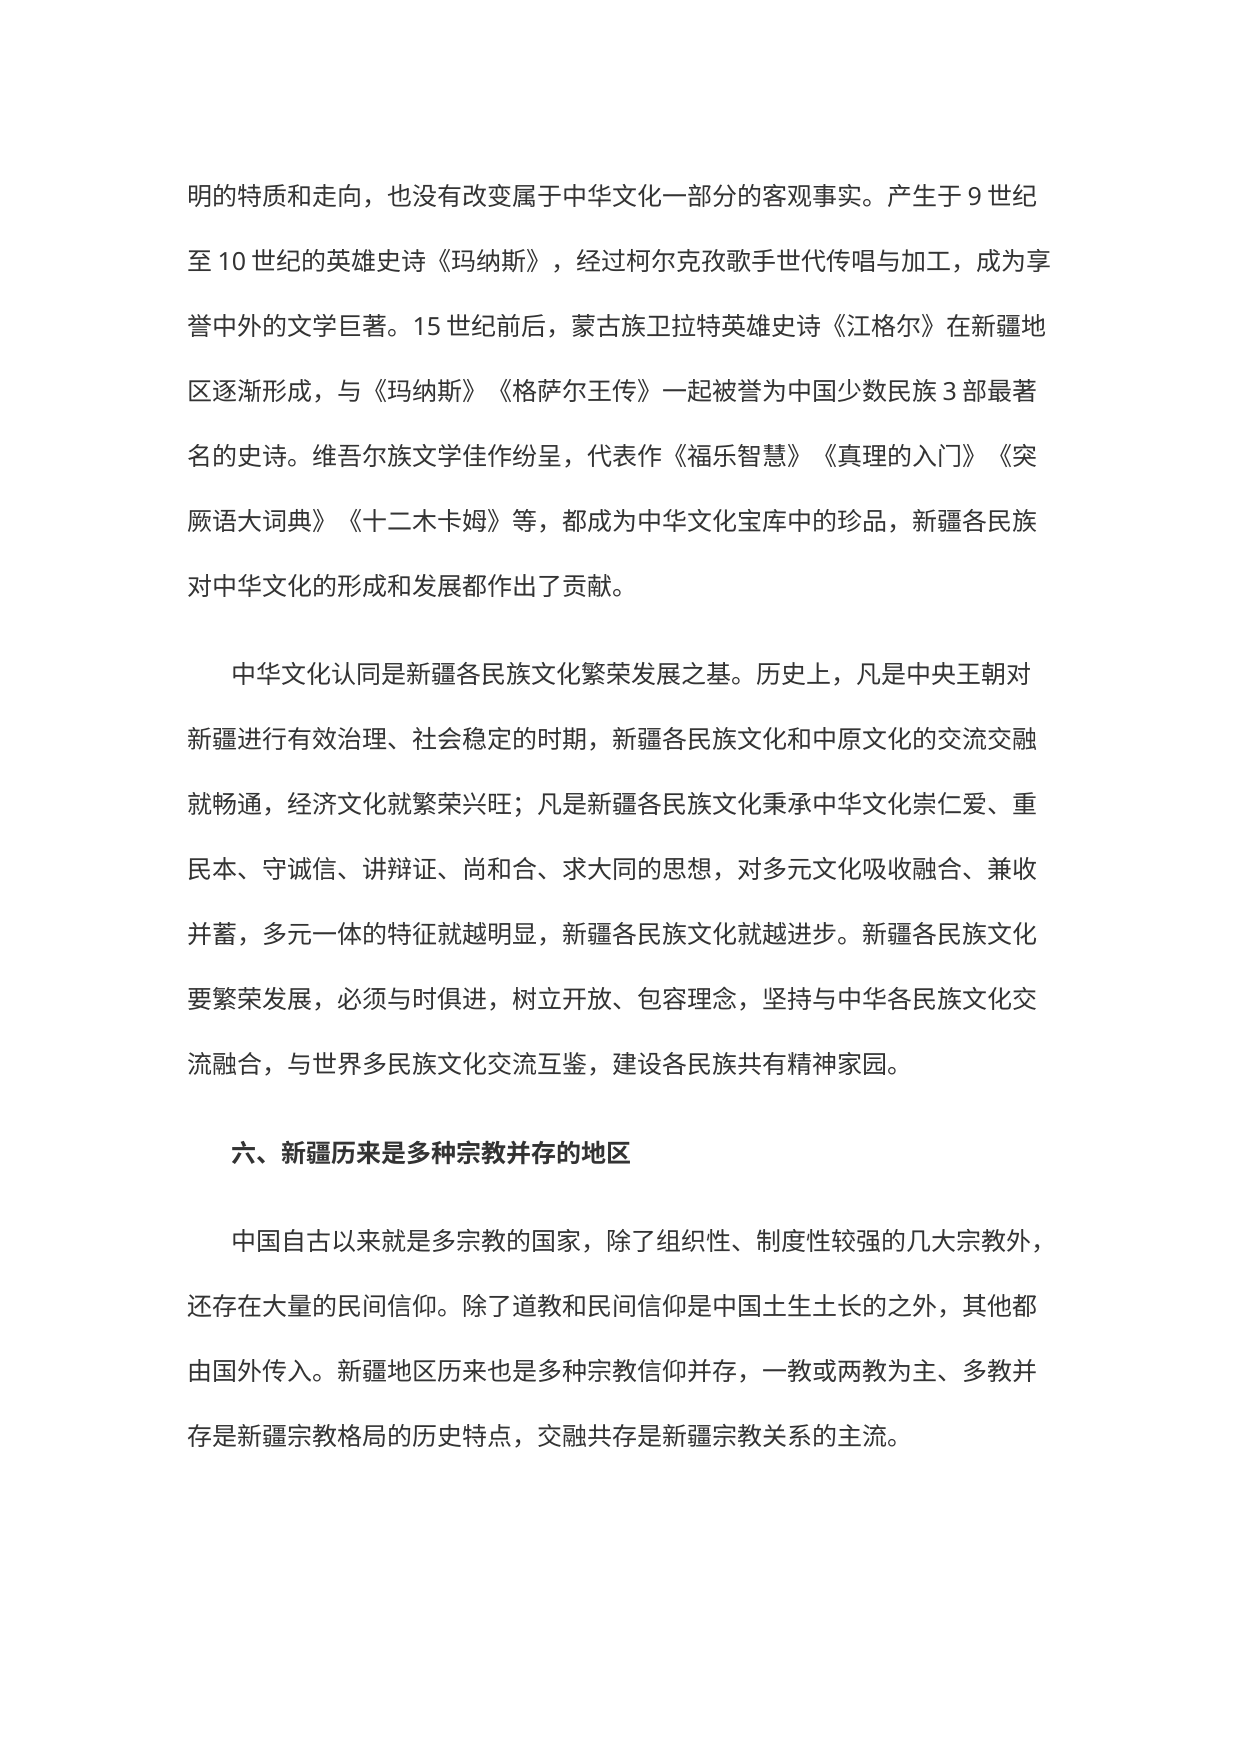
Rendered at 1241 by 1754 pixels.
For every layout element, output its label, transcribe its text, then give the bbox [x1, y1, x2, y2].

text 六、新疆历来是多种宗教并存的地区 [187, 1119, 1053, 1184]
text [187, 162, 1053, 617]
text 中华文化认同是新疆各民族文化繁荣发展之基。历史上，凡是中央王朝对新疆进行有效治理、社会稳定的时期，新疆各民族文化和中原文化的交流交融就畅通，经济文化就繁荣兴旺；凡是新疆各民族文化秉承中华文化崇仁爱、重民本、守诚信、讲辩证、尚和合、求大同的思想，对多元文化吸收融合、兼收并蓄，多元一体的特征就越明显，新疆各民族文化就越进步。新疆各民族文化要繁荣发展，必须与时俱进，树立开放、包容理念，坚持与中华各民族文化交流融合，与世界多民族文化交流互鉴，建设各民族共有精神家园。 [187, 640, 1053, 1095]
text 中国自古以来就是多宗教的国家，除了组织性、制度性较强的几大宗教外，还存在大量的民间信仰。除了道教和民间信仰是中国土生土长的之外，其他都由国外传入。新疆地区历来也是多种宗教信仰并存，一教或两教为主、多教并存是新疆宗教格局的历史特点，交融共存是新疆宗教关系的主流。 [187, 1207, 1053, 1467]
